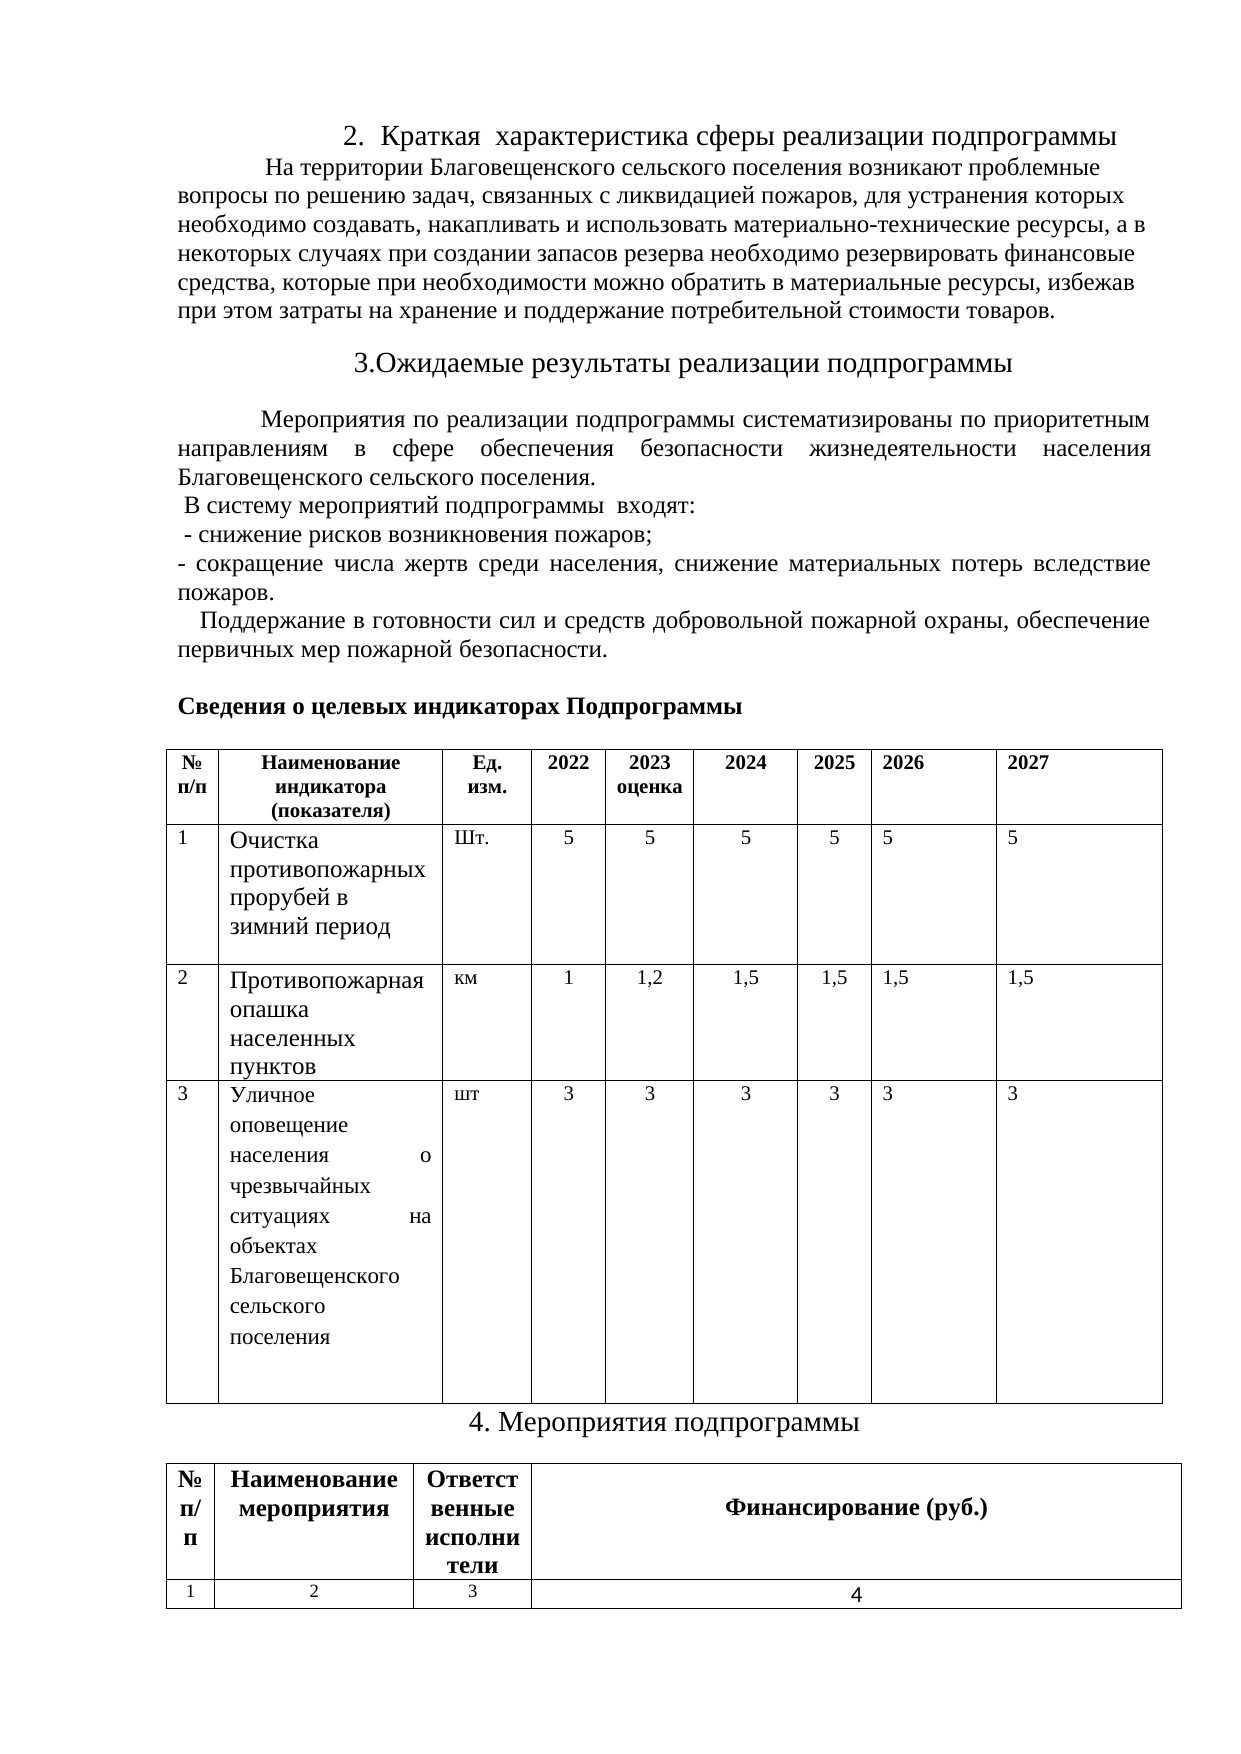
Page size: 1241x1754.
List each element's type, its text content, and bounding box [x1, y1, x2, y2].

text - снижение рисков возникновения пожаров; [177, 519, 1152, 548]
table_header 2023 оценка [606, 750, 693, 824]
text Поддержание в готовности сил и средств добровольной пожарной охраны, обеспечение первичных мер пожарной безопасности. [177, 606, 1152, 663]
table_header Финансирование (руб.) [532, 1464, 1181, 1579]
text В систему мероприятий подпрограммы входят: [177, 491, 1152, 519]
table_cell 1,5 [872, 965, 996, 1080]
text 4. Мероприятия подпрограммы [177, 1404, 1152, 1437]
table_header Ответственные исполнители [414, 1464, 531, 1579]
table_header Ед. изм. [443, 750, 531, 824]
table_cell 1 [167, 825, 218, 964]
table_cell Шт. [443, 825, 531, 964]
table_cell 1,5 [997, 965, 1162, 1080]
text Сведения о целевых индикаторах Подпрограммы [177, 691, 1152, 720]
table_cell 3 [798, 1081, 871, 1403]
table_cell 1,2 [606, 965, 693, 1080]
table_header Наименование мероприятия [215, 1464, 413, 1579]
table_header 2027 [997, 750, 1162, 824]
table_cell 2 [215, 1580, 413, 1608]
table_cell 5 [872, 825, 996, 964]
table_header № п/п [167, 750, 218, 824]
table_cell 3 [167, 1081, 218, 1403]
table_cell Уличное оповещение населения о чрезвычайных ситуациях на объектах Благовещенского сельского поселения [219, 1081, 442, 1403]
table_cell 4 [532, 1580, 1181, 1608]
table_cell 5 [532, 825, 605, 964]
text - сокращение числа жертв среди населения, снижение материальных потерь вследствие пожаров. [177, 548, 1152, 606]
table_cell 1 [532, 965, 605, 1080]
table_cell шт [443, 1081, 531, 1403]
table_cell 5 [694, 825, 797, 964]
table_cell 1,5 [798, 965, 871, 1080]
text 3.Ожидаемые результаты реализации подпрограммы [215, 345, 1152, 378]
table_header 2022 [532, 750, 605, 824]
table_cell 3 [532, 1081, 605, 1403]
table_cell 3 [606, 1081, 693, 1403]
list Краткая характеристика сферы реализации подпрограммы [308, 118, 1152, 152]
table_cell 5 [798, 825, 871, 964]
table_cell 5 [997, 825, 1162, 964]
table_cell 3 [997, 1081, 1162, 1403]
table_cell км [443, 965, 531, 1080]
table_cell Противопожарная опашка населенных пунктов [219, 965, 442, 1080]
table_cell 2 [167, 965, 218, 1080]
table_cell 3 [872, 1081, 996, 1403]
table_header 2025 [798, 750, 871, 824]
text На территории Благовещенского сельского поселения возникают проблемные вопросы по решению задач, связанных с ликвидацией пожаров, для устранения которых необходимо создавать, накапливать и использовать материально-технические ресурсы, а в некоторых случаях при создании запасов резерва необходимо резервировать финансовые средства, которые при необходимости можно обратить в материальные ресурсы, избежав при этом затраты на хранение и поддержание потребительной стоимости товаров. [177, 152, 1152, 324]
table_cell Очистка противопожарных прорубей в зимний период [219, 825, 442, 964]
table_header 2024 [694, 750, 797, 824]
table_cell 5 [606, 825, 693, 964]
table_header Наименование индикатора (показателя) [219, 750, 442, 824]
table_header № п/п [167, 1464, 214, 1579]
table_cell 3 [694, 1081, 797, 1403]
table_cell 3 [414, 1580, 531, 1608]
table_cell 1,5 [694, 965, 797, 1080]
text Мероприятия по реализации подпрограммы систематизированы по приоритетным направлениям в сфере обеспечения безопасности жизнедеятельности населения Благовещенского сельского поселения. [177, 404, 1152, 491]
table_cell 1 [167, 1580, 214, 1608]
table_header 2026 [872, 750, 996, 824]
